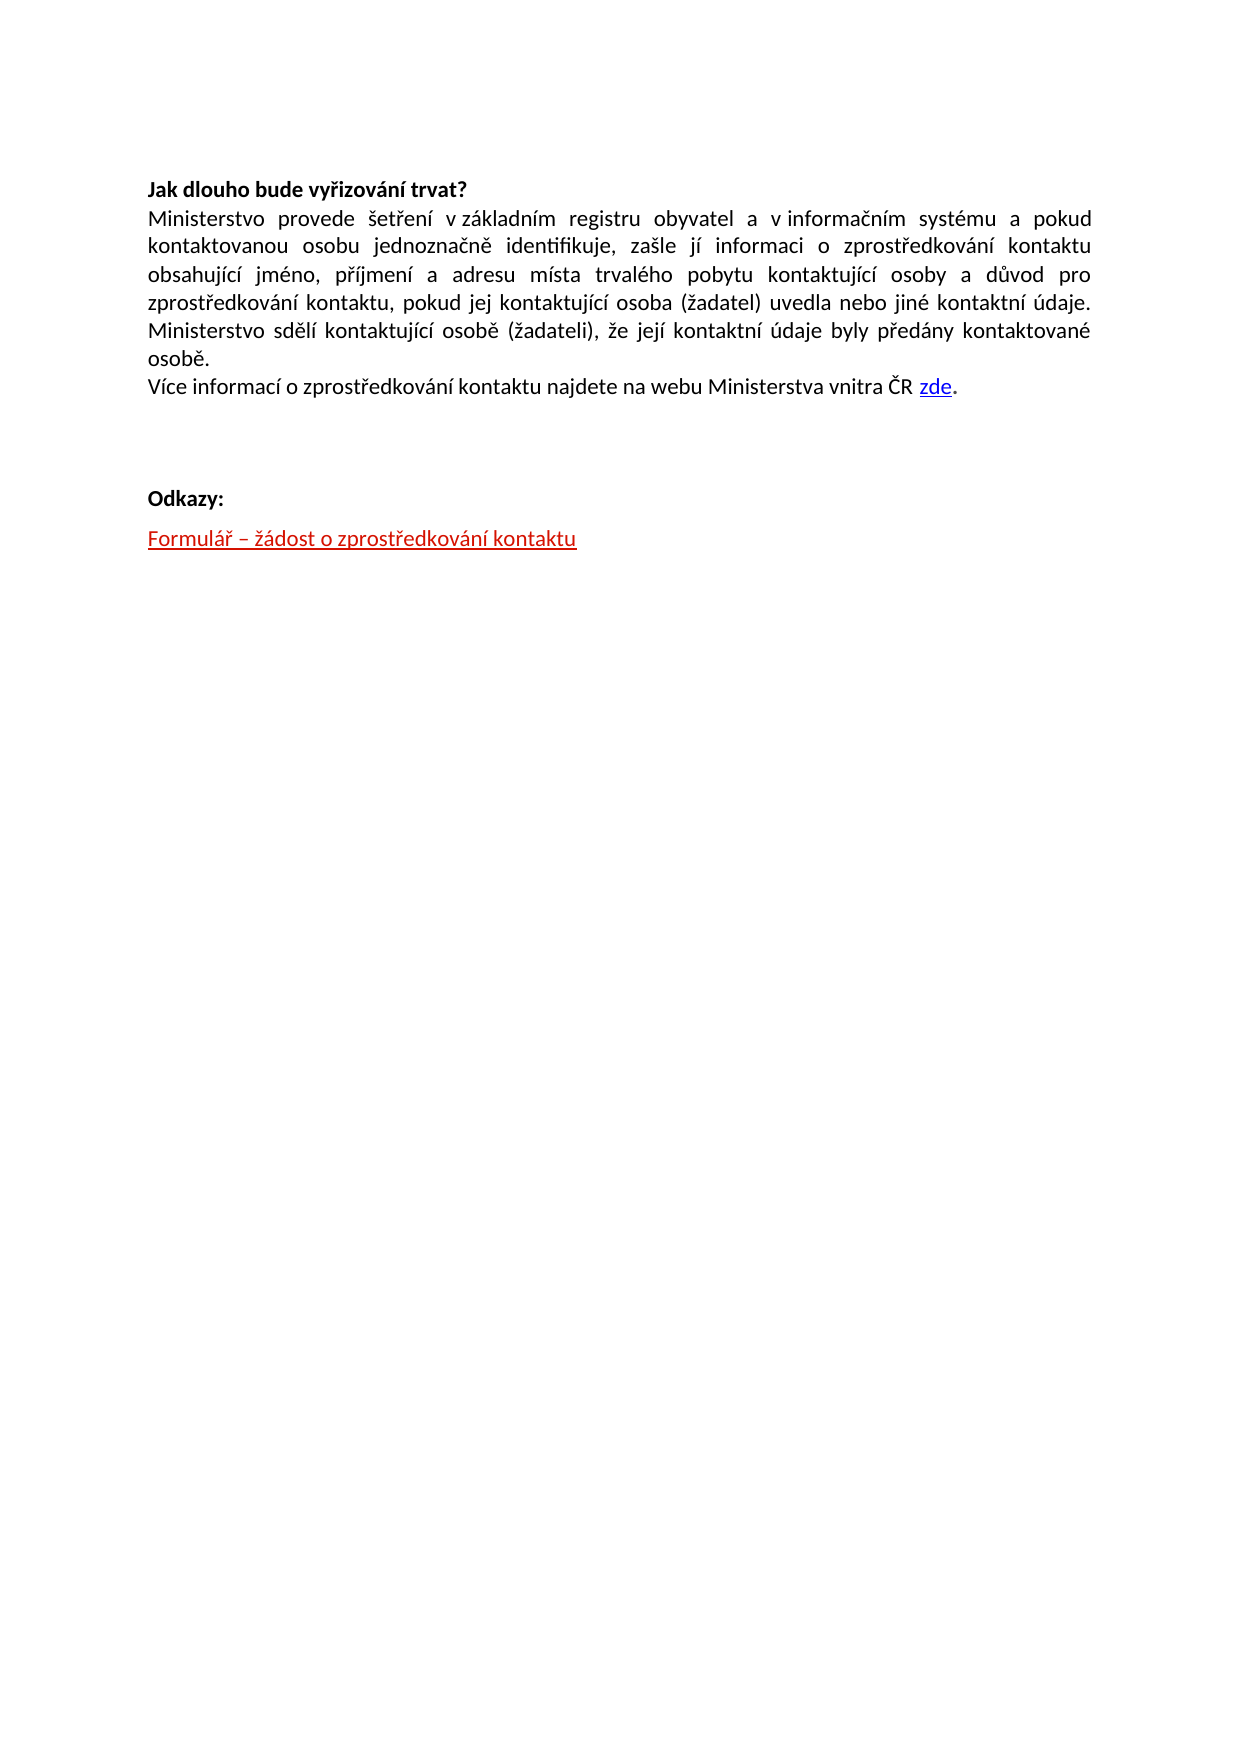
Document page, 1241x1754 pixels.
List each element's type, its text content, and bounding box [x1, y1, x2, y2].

text Formulář – žádost o zprostředkování kontaktu [148, 524, 1093, 552]
text Ministerstvo provede šetření v základním registru obyvatel a v informačním systému a pokud kontaktovanou osobu jednoznačně identifikuje, zašle jí informaci o zprostředkování kontaktu obsahující jméno, příjmení a adresu místa trvalého pobytu kontaktující osoby a důvod pro zprostředkování kontaktu, pokud jej kontaktující osoba (žadatel) uvedla nebo jiné kontaktní údaje. Ministerstvo sdělí kontaktující osobě (žadateli), že její kontaktní údaje byly předány kontaktované osobě. [148, 204, 1093, 372]
text Jak dlouho bude vyřizování trvat? [148, 176, 1093, 204]
text Více informací o zprostředkování kontaktu najdete na webu Ministerstva vnitra ČR zde. [148, 372, 1093, 400]
text Odkazy: [148, 484, 1093, 512]
